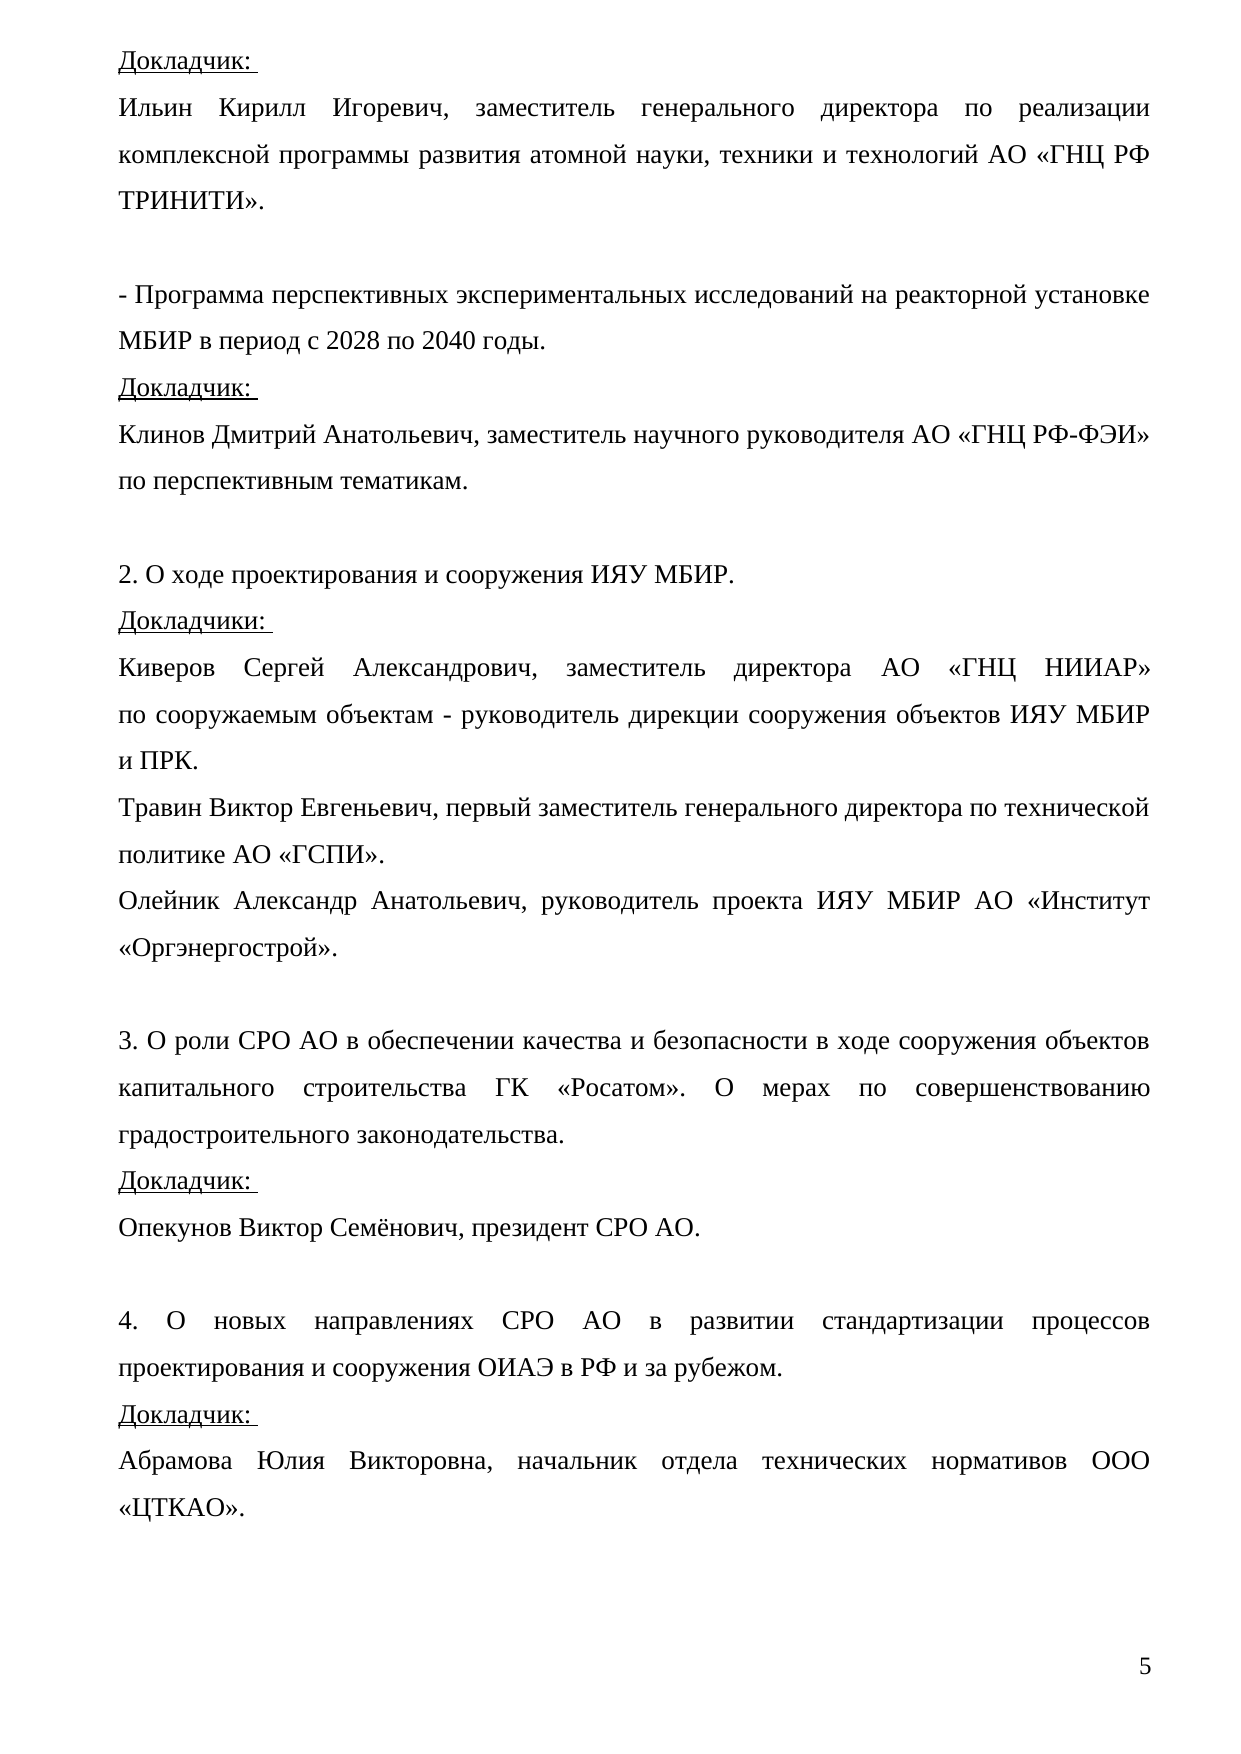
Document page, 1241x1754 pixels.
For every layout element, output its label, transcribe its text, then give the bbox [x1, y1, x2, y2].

text Клинов Дмитрий Анатольевич, заместитель научного руководителя АО «ГНЦ РФ-ФЭИ» по перспективным тематикам. [118, 418, 1152, 496]
text Олейник Александр Анатольевич, руководитель проекта ИЯУ МБИР АО «Институт «Оргэнергострой». [118, 884, 1152, 962]
text Опекунов Виктор Семёнович, президент СРО АО. [118, 1211, 1152, 1242]
text Докладчик: [118, 371, 1152, 402]
text 2. О ходе проектирования и сооружения ИЯУ МБИР. [118, 558, 1152, 589]
text Абрамова Юлия Викторовна, начальник отдела технических нормативов ООО «ЦТКАО». [118, 1444, 1152, 1522]
text 4. О новых направлениях СРО АО в развитии стандартизации процессов проектирования и сооружения ОИАЭ в РФ и за рубежом. [118, 1304, 1152, 1382]
text Ильин Кирилл Игоревич, заместитель генерального директора по реализации комплексной программы развития атомной науки, техники и технологий АО «ГНЦ РФ ТРИНИТИ». [118, 91, 1152, 216]
text Киверов Сергей Александрович, заместитель директора АО «ГНЦ НИИАР» по сооружаемым объектам - руководитель дирекции сооружения объектов ИЯУ МБИР и ПРК. [118, 651, 1152, 776]
text Докладчик: [118, 1398, 1152, 1429]
text Травин Виктор Евгеньевич, первый заместитель генерального директора по технической политике АО «ГСПИ». [118, 791, 1152, 869]
text Докладчик: [118, 1164, 1152, 1196]
text Докладчик: [118, 44, 1152, 76]
text Докладчики: [118, 604, 1152, 636]
text 3. О роли СРО АО в обеспечении качества и безопасности в ходе сооружения объектов капитального строительства ГК «Росатом». О мерах по совершенствованию градостроительного законодательства. [118, 1024, 1152, 1149]
list - Программа перспективных экспериментальных исследований на реакторной установке МБИР в период с 2028 по 2040 годы. [118, 278, 1152, 356]
